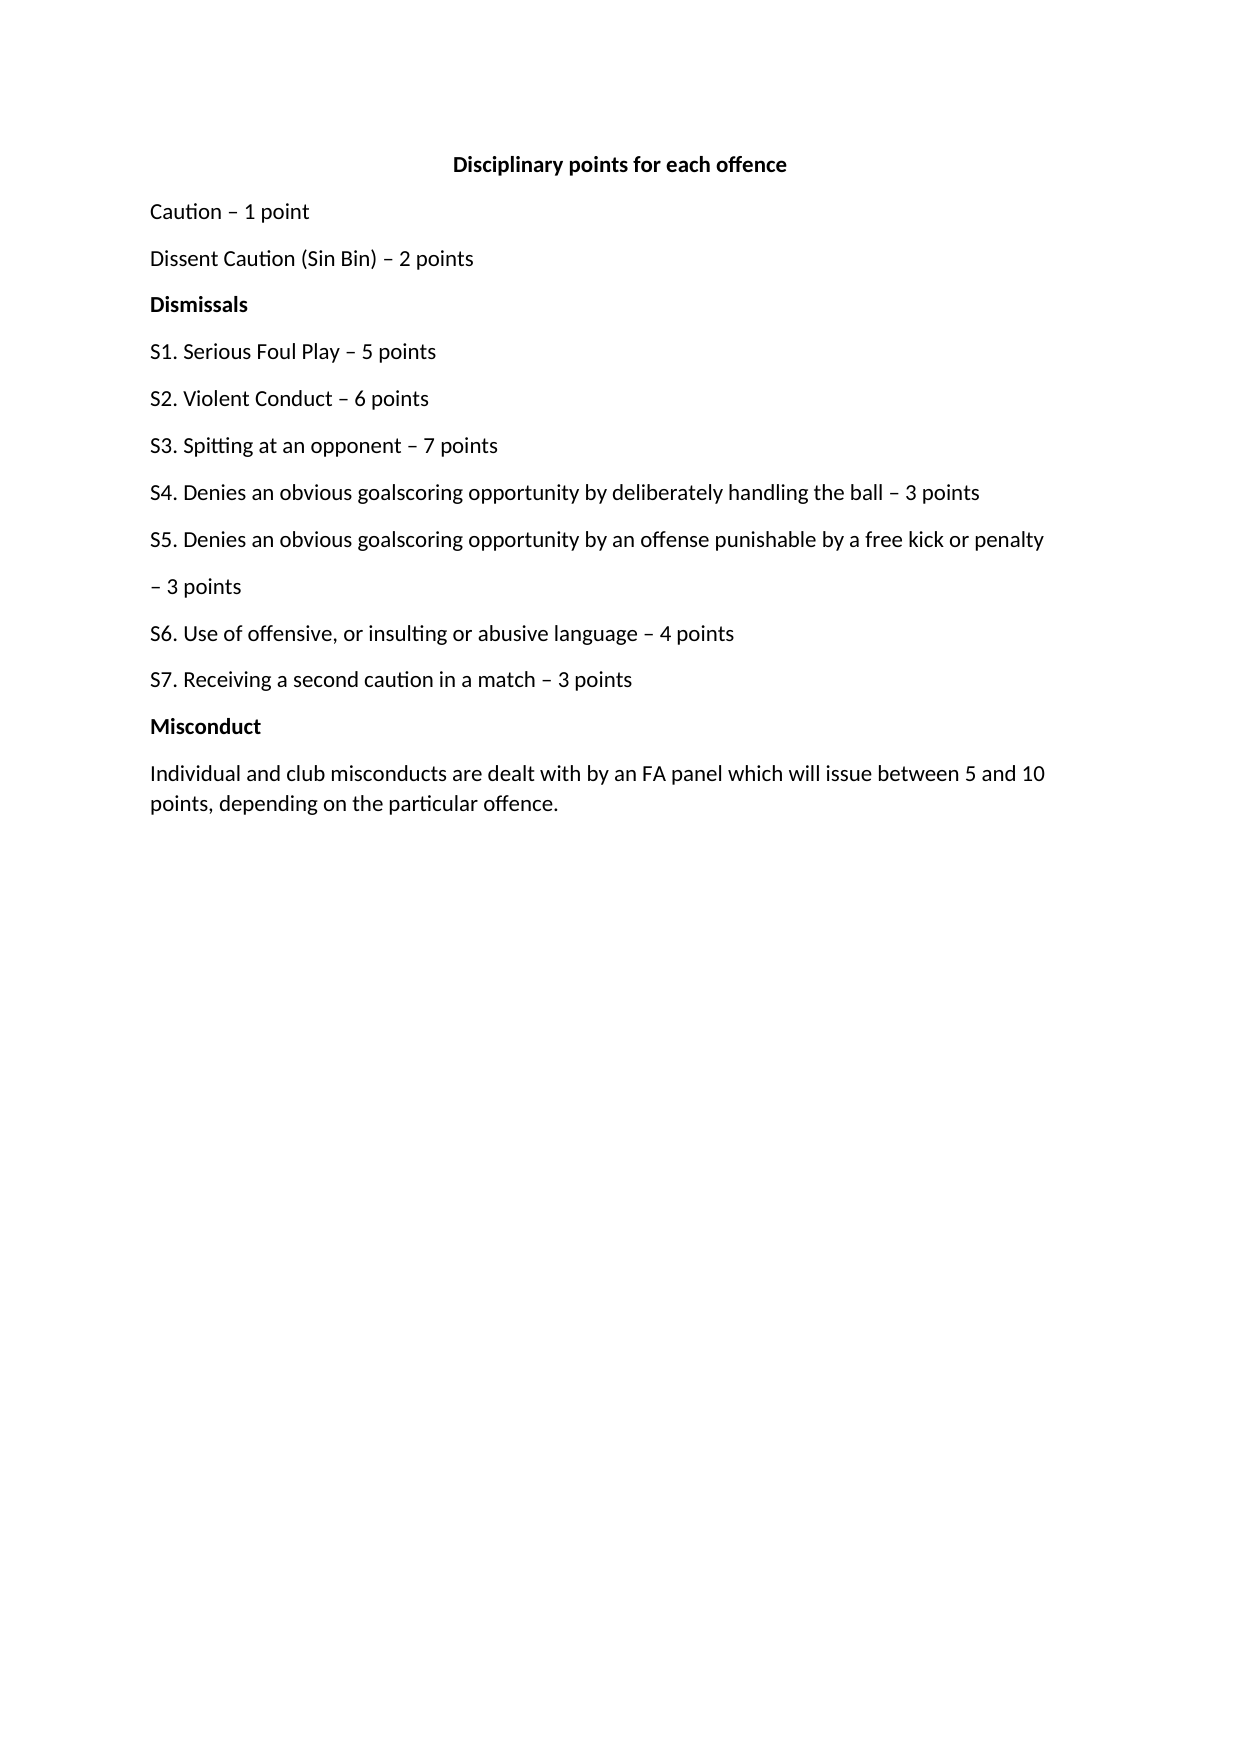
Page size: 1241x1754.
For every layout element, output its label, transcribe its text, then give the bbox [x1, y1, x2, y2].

text S1. Serious Foul Play – 5 points [150, 337, 1090, 366]
text Individual and club misconducts are dealt with by an FA panel which will issue between 5 and 10 points, depending on the particular offence. [150, 759, 1090, 818]
text S7. Receiving a second caution in a match – 3 points [150, 666, 1090, 694]
text S2. Violent Conduct – 6 points [150, 384, 1090, 412]
text S3. Spitting at an opponent – 7 points [150, 431, 1090, 459]
text – 3 points [150, 572, 1090, 600]
text Dismissals [150, 291, 1090, 319]
text S4. Denies an obvious goalscoring opportunity by deliberately handling the ball – 3 points [150, 478, 1090, 506]
text S5. Denies an obvious goalscoring opportunity by an offense punishable by a free kick or penalty [150, 525, 1090, 553]
text S6. Use of offensive, or insulting or abusive language – 4 points [150, 619, 1090, 647]
text Caution – 1 point [150, 197, 1090, 225]
text Dissent Caution (Sin Bin) – 2 points [150, 244, 1090, 272]
text Misconduct [150, 712, 1090, 741]
text Disciplinary points for each offence [150, 150, 1090, 178]
